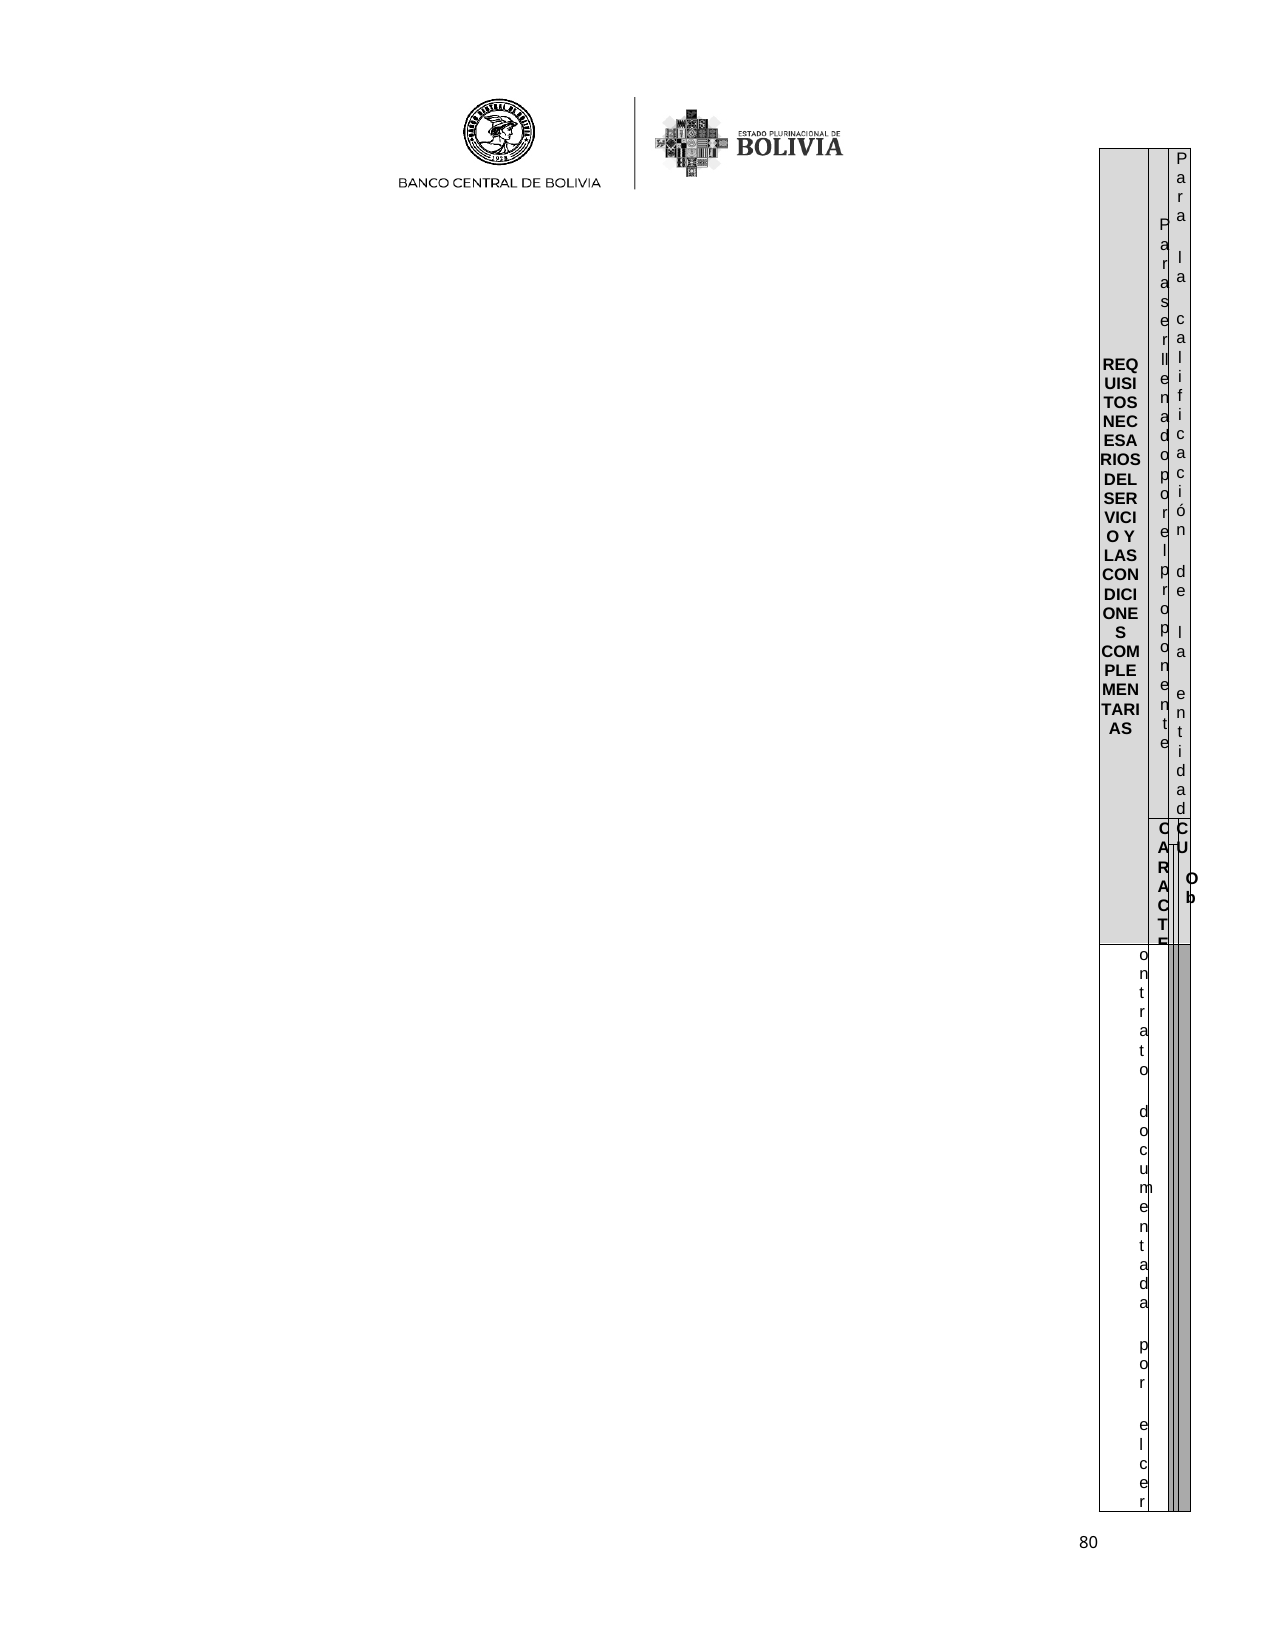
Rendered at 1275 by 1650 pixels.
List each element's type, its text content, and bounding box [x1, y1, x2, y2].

picture [177, 53, 1077, 235]
table_cell [1149, 945, 1168, 1511]
table_header Para la calificación de la entidad [1169, 149, 1190, 818]
table_header REQUISITOS NECESARIOS DEL SERVICIO Y LAS CONDICIONES COMPLEMENTARIAS [1100, 149, 1148, 943]
table_cell [1169, 945, 1173, 1511]
table_header Para ser llenado por el proponente [1149, 149, 1168, 818]
table_cell [1174, 945, 1178, 1511]
table_cell [1179, 945, 1190, 1511]
